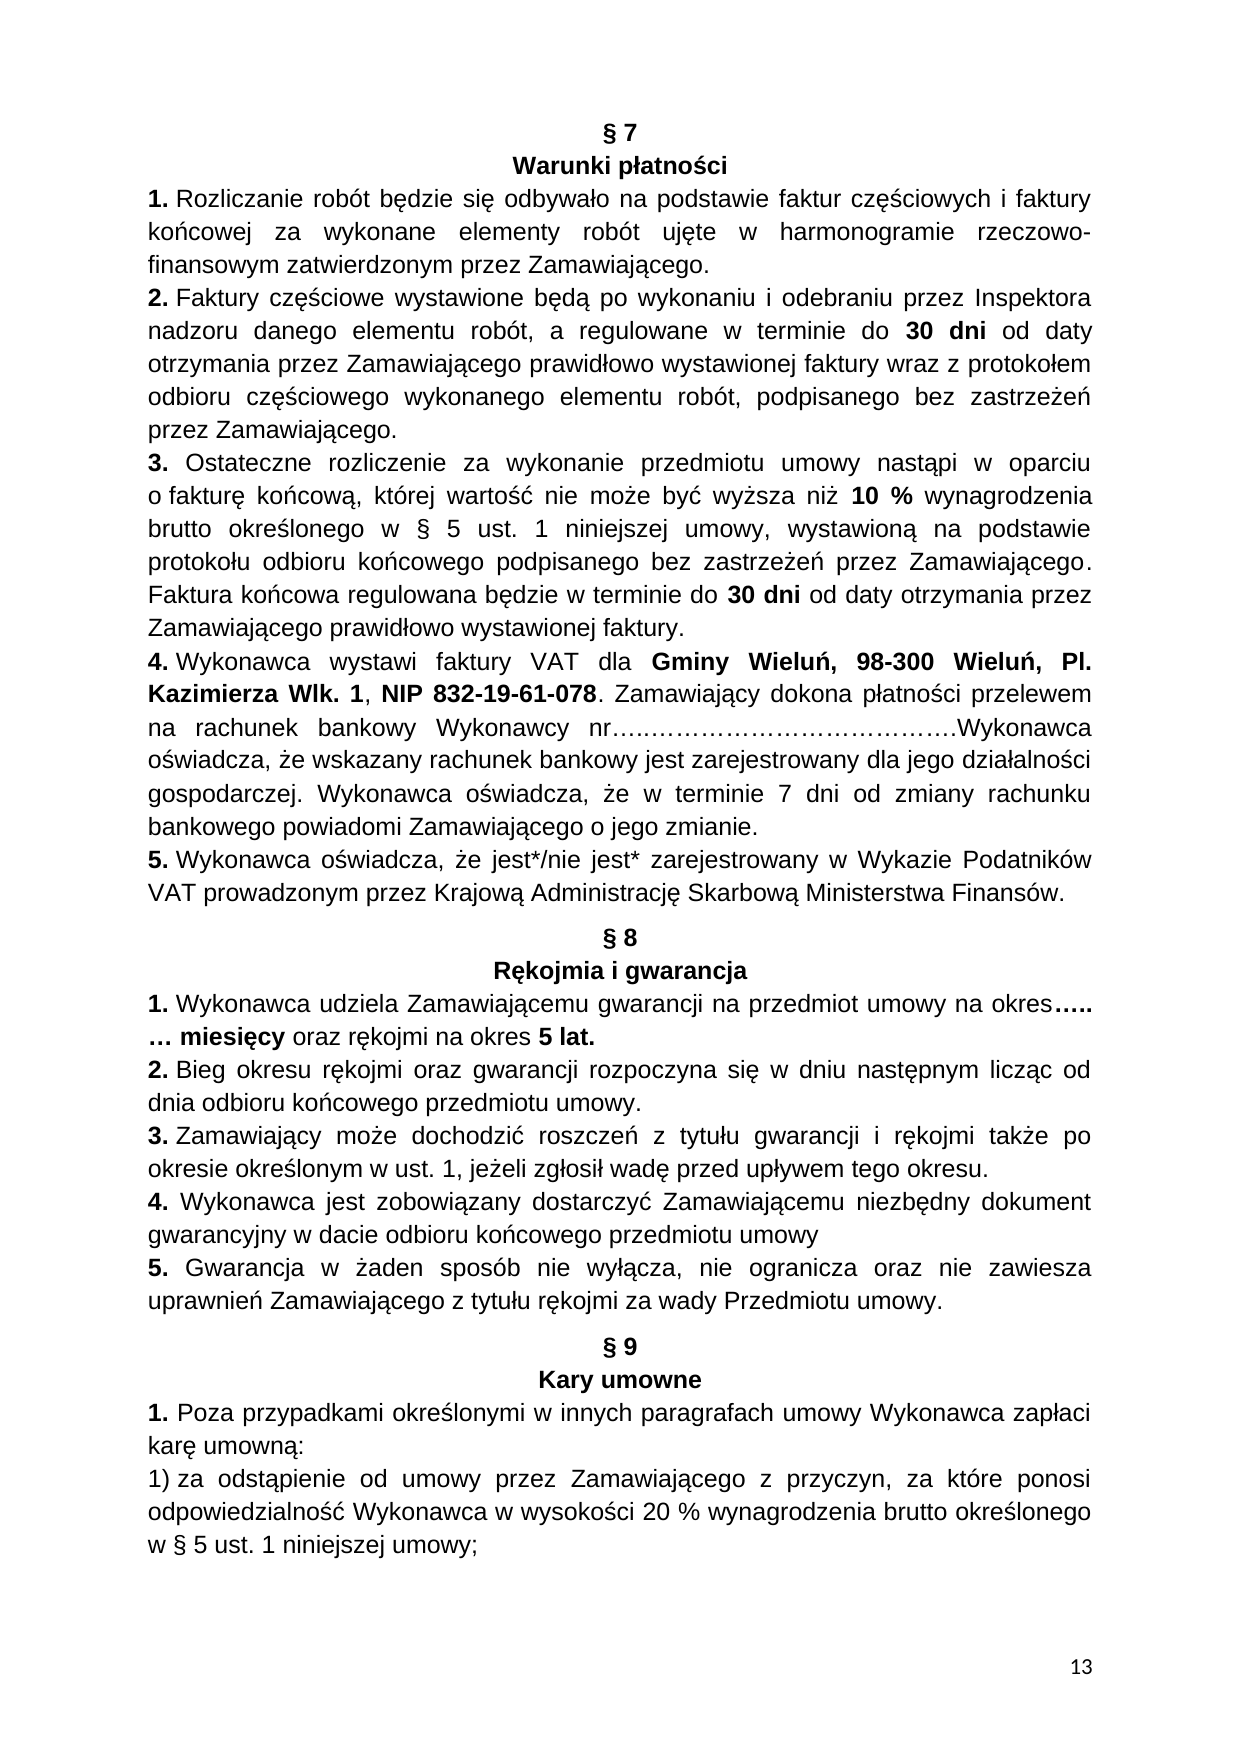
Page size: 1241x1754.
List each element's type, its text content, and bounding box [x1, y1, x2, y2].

text Kary umowne [148, 1365, 1092, 1394]
text 1. Poza przypadkami określonymi w innych paragrafach umowy Wykonawca zapłaci karę umowną: [148, 1398, 1092, 1460]
text 2. Faktury częściowe wystawione będą po wykonaniu i odebraniu przez Inspektora nadzoru danego elementu robót, a regulowane w terminie do 30 dni od daty otrzymania przez Zamawiającego prawidłowo wystawionej faktury wraz z protokołem odbioru częściowego wykonanego elementu robót, podpisanego bez zastrzeżeń przez Zamawiającego. [148, 283, 1092, 444]
text 5. Wykonawca oświadcza, że jest*/nie jest* zarejestrowany w Wykazie Podatników VAT prowadzonym przez Krajową Administrację Skarbową Ministerstwa Finansów. [148, 844, 1092, 906]
text § 9 [148, 1332, 1092, 1361]
text § 8 [148, 923, 1092, 952]
text 1) za odstąpienie od umowy przez Zamawiającego z przyczyn, za które ponosi odpowiedzialność Wykonawca w wysokości 20 % wynagrodzenia brutto określonego w § 5 ust. 1 niniejszej umowy; [148, 1464, 1092, 1559]
text 1. Wykonawca udziela Zamawiającemu gwarancji na przedmiot umowy na okres…..… miesięcy oraz rękojmi na okres 5 lat. [148, 989, 1092, 1051]
text Rękojmia i gwarancja [148, 956, 1092, 985]
text § 7 [148, 118, 1092, 147]
text 3. Ostateczne rozliczenie za wykonanie przedmiotu umowy nastąpi w oparciu o fakturę końcową, której wartość nie może być wyższa niż 10 % wynagrodzenia brutto określonego w § 5 ust. 1 niniejszej umowy, wystawioną na podstawie protokołu odbioru końcowego podpisanego bez zastrzeżeń przez Zamawiającego. Faktura końcowa regulowana będzie w terminie do 30 dni od daty otrzymania przez Zamawiającego prawidłowo wystawionej faktury. [148, 448, 1092, 642]
text 5. Gwarancja w żaden sposób nie wyłącza, nie ogranicza oraz nie zawiesza uprawnień Zamawiającego z tytułu rękojmi za wady Przedmiotu umowy. [148, 1253, 1092, 1315]
text 2. Bieg okresu rękojmi oraz gwarancji rozpoczyna się w dniu następnym licząc od dnia odbioru końcowego przedmiotu umowy. [148, 1055, 1092, 1117]
text 4. Wykonawca wystawi faktury VAT dla Gminy Wieluń, 98-300 Wieluń, Pl. Kazimierza Wlk. 1, NIP 832-19-61-078. Zamawiający dokona płatności przelewem na rachunek bankowy Wykonawcy nr…..……………………………….Wykonawca oświadcza, że wskazany rachunek bankowy jest zarejestrowany dla jego działalności gospodarczej. Wykonawca oświadcza, że w terminie 7 dni od zmiany rachunku bankowego powiadomi Zamawiającego o jego zmianie. [148, 646, 1092, 840]
text 3. Zamawiający może dochodzić roszczeń z tytułu gwarancji i rękojmi także po okresie określonym w ust. 1, jeżeli zgłosił wadę przed upływem tego okresu. [148, 1121, 1092, 1183]
text 4. Wykonawca jest zobowiązany dostarczyć Zamawiającemu niezbędny dokument gwarancyjny w dacie odbioru końcowego przedmiotu umowy [148, 1187, 1092, 1249]
text Warunki płatności [148, 151, 1092, 180]
text 1. Rozliczanie robót będzie się odbywało na podstawie faktur częściowych i faktury końcowej za wykonane elementy robót ujęte w harmonogramie rzeczowo-finansowym zatwierdzonym przez Zamawiającego. [148, 184, 1092, 279]
